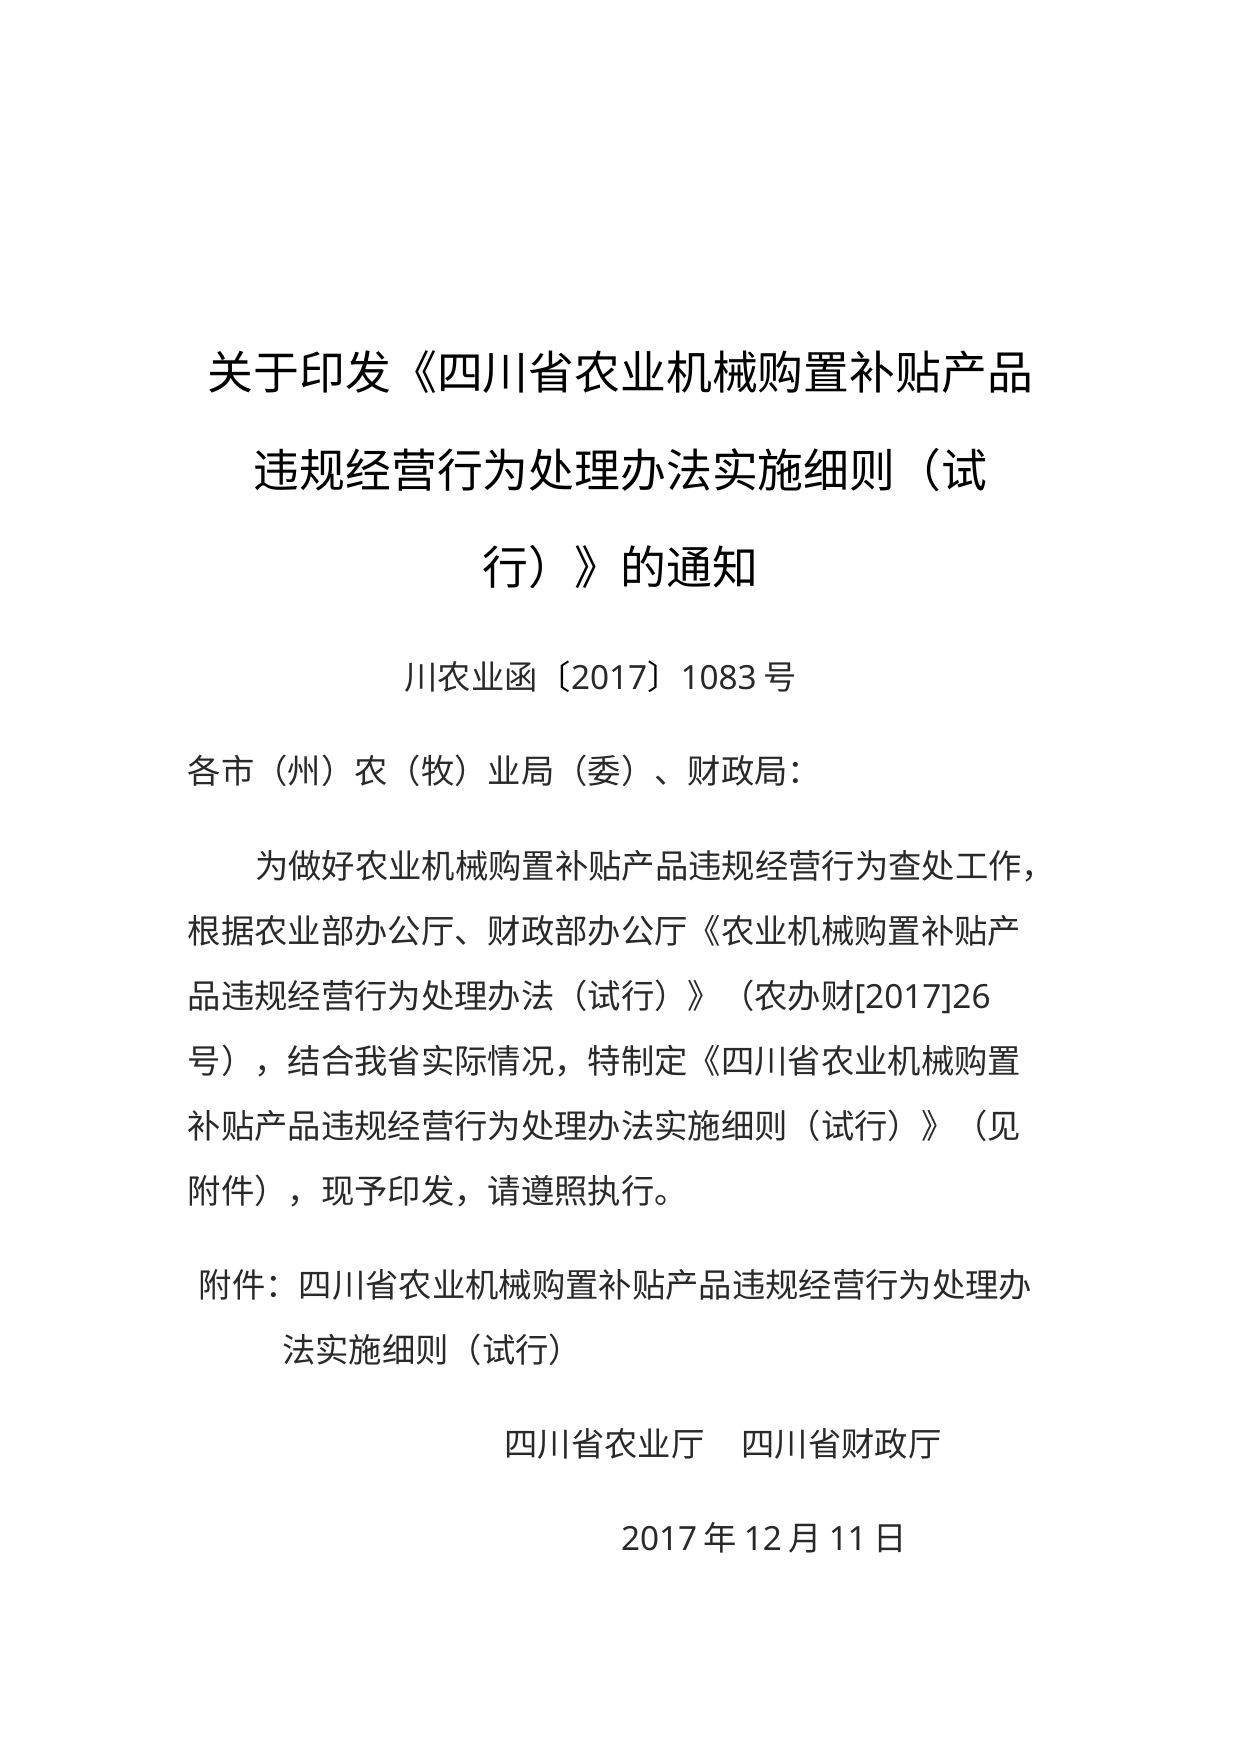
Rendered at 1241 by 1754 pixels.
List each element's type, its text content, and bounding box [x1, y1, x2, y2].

text 为做好农业机械购置补贴产品违规经营行为查处工作，根据农业部办公厅、财政部办公厅《农业机械购置补贴产品违规经营行为处理办法（试行）》（农办财[2017]26号），结合我省实际情况，特制定《四川省农业机械购置补贴产品违规经营行为处理办法实施细则（试行）》（见附件），现予印发，请遵照执行。 [187, 831, 1053, 1221]
text 关于印发《四川省农业机械购置补贴产品违规经营行为处理办法实施细则（试行）》的通知 [187, 321, 1053, 614]
text 2017年12月11日 [187, 1504, 1053, 1569]
text 各市（州）农（牧）业局（委）、财政局： [187, 737, 1053, 802]
text 四川省农业厅 四川省财政厅 [187, 1409, 1053, 1474]
text 附件：四川省农业机械购置补贴产品违规经营行为处理办法实施细则（试行） [198, 1250, 1053, 1380]
text 川农业函〔2017〕1083号 [187, 643, 1053, 708]
